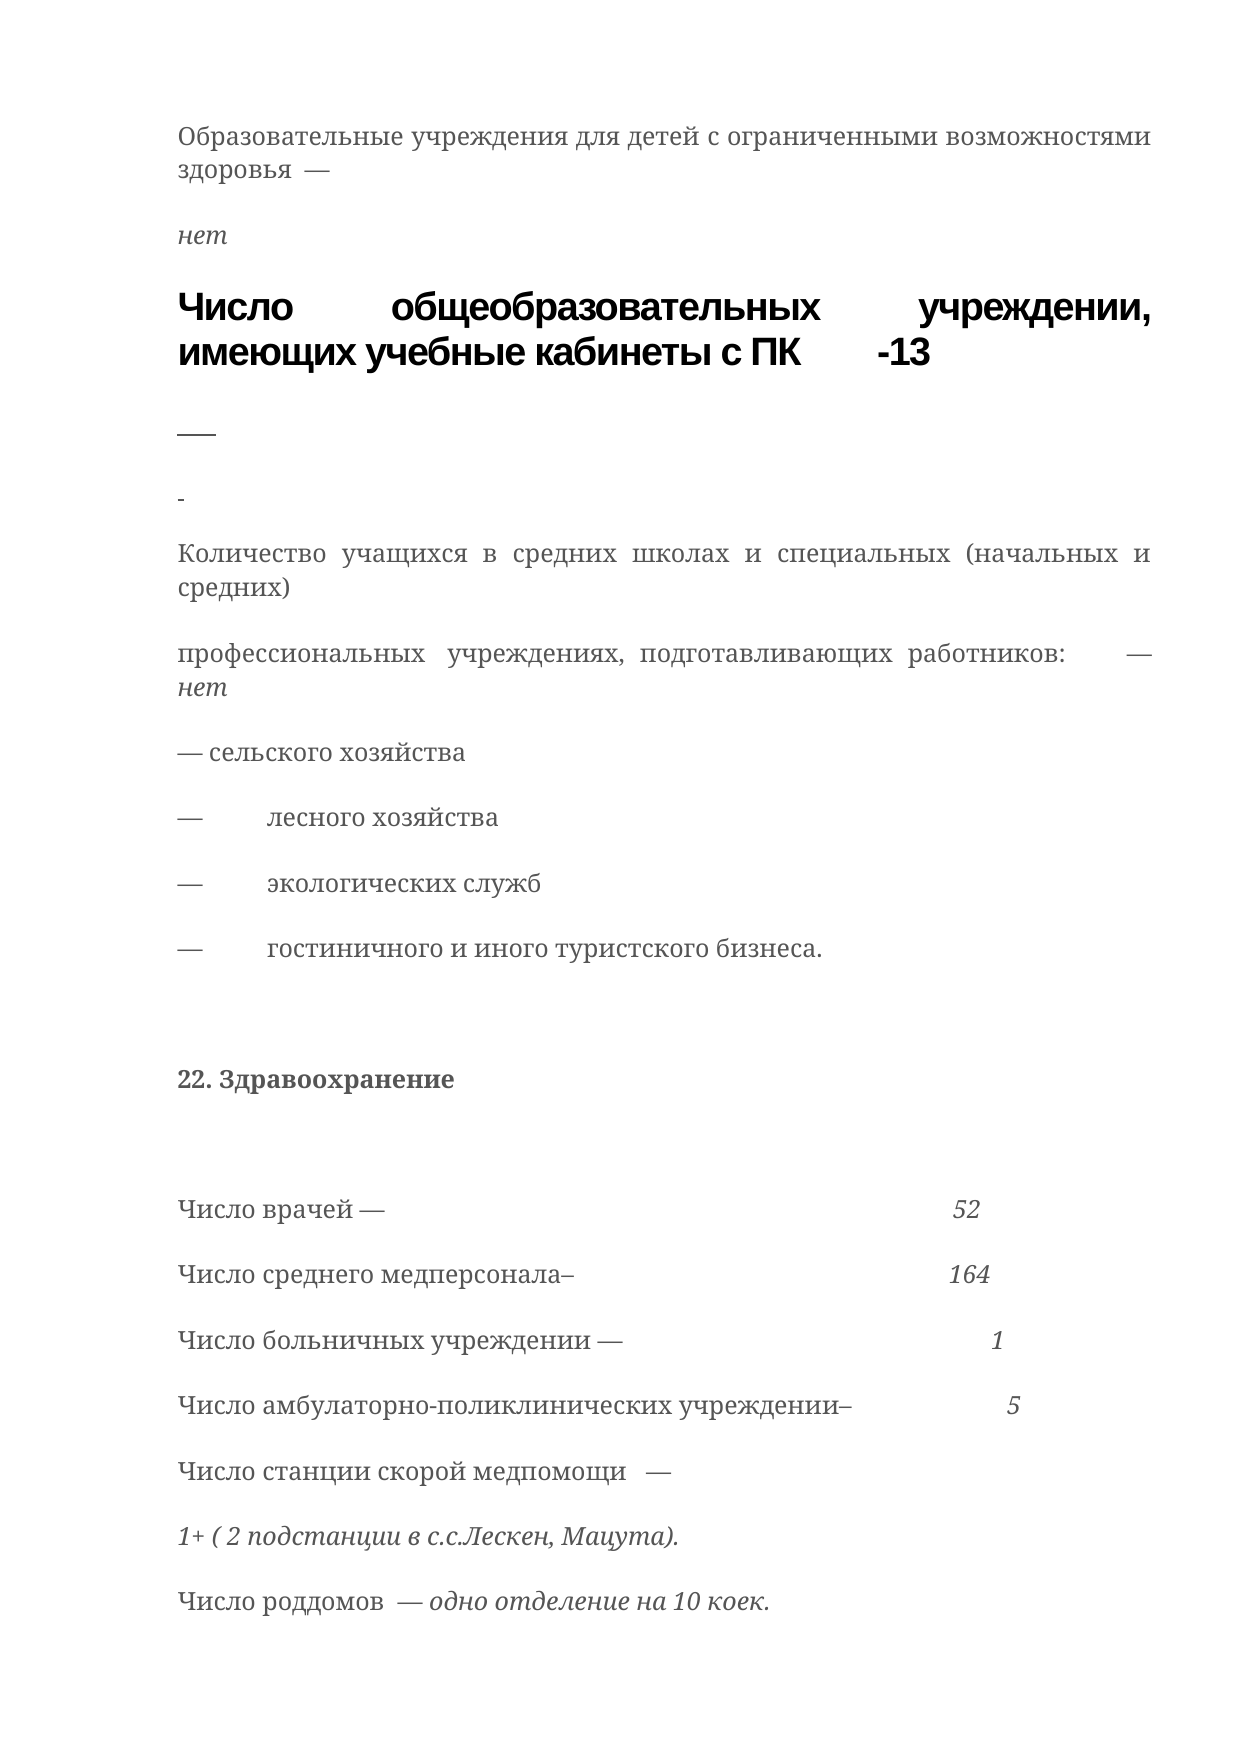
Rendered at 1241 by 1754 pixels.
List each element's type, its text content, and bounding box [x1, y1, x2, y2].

text — сельского хозяйства [177, 735, 1152, 769]
text Число амбулаторно-поликлинических учреждении– 5 [177, 1388, 1152, 1422]
text Число среднего медперсонала– 164 [177, 1257, 1152, 1291]
text — гостиничного и иного туристского бизнеса. [177, 931, 1152, 965]
text Число роддомов — одно отделение на 10 коек. [177, 1584, 1152, 1618]
text Число станции скорой медпомощи — [177, 1453, 1152, 1487]
text Число общеобразовательных учреждении, имеющих учебные кабинеты с ПК -13 [177, 283, 1152, 374]
text — экологических служб [177, 865, 1152, 899]
text Число врачей — 52 [177, 1192, 1152, 1226]
text 1+ ( 2 подстанции в с.с.Лескен, Мацута). [177, 1518, 1152, 1552]
text 22. Здравоохранение [177, 1061, 1152, 1095]
text Число больничных учреждении — 1 [177, 1322, 1152, 1357]
text Образовательные учреждения для детей с ограниченными возможностями здоровья — [177, 118, 1152, 186]
text профессиональных учреждениях, подготавливающих работников: —нет [177, 635, 1152, 703]
text нет [177, 217, 1152, 252]
text — лесного хозяйства [177, 800, 1152, 834]
text Количество учащихся в средних школах и специальных (начальных и средних) [177, 536, 1152, 604]
